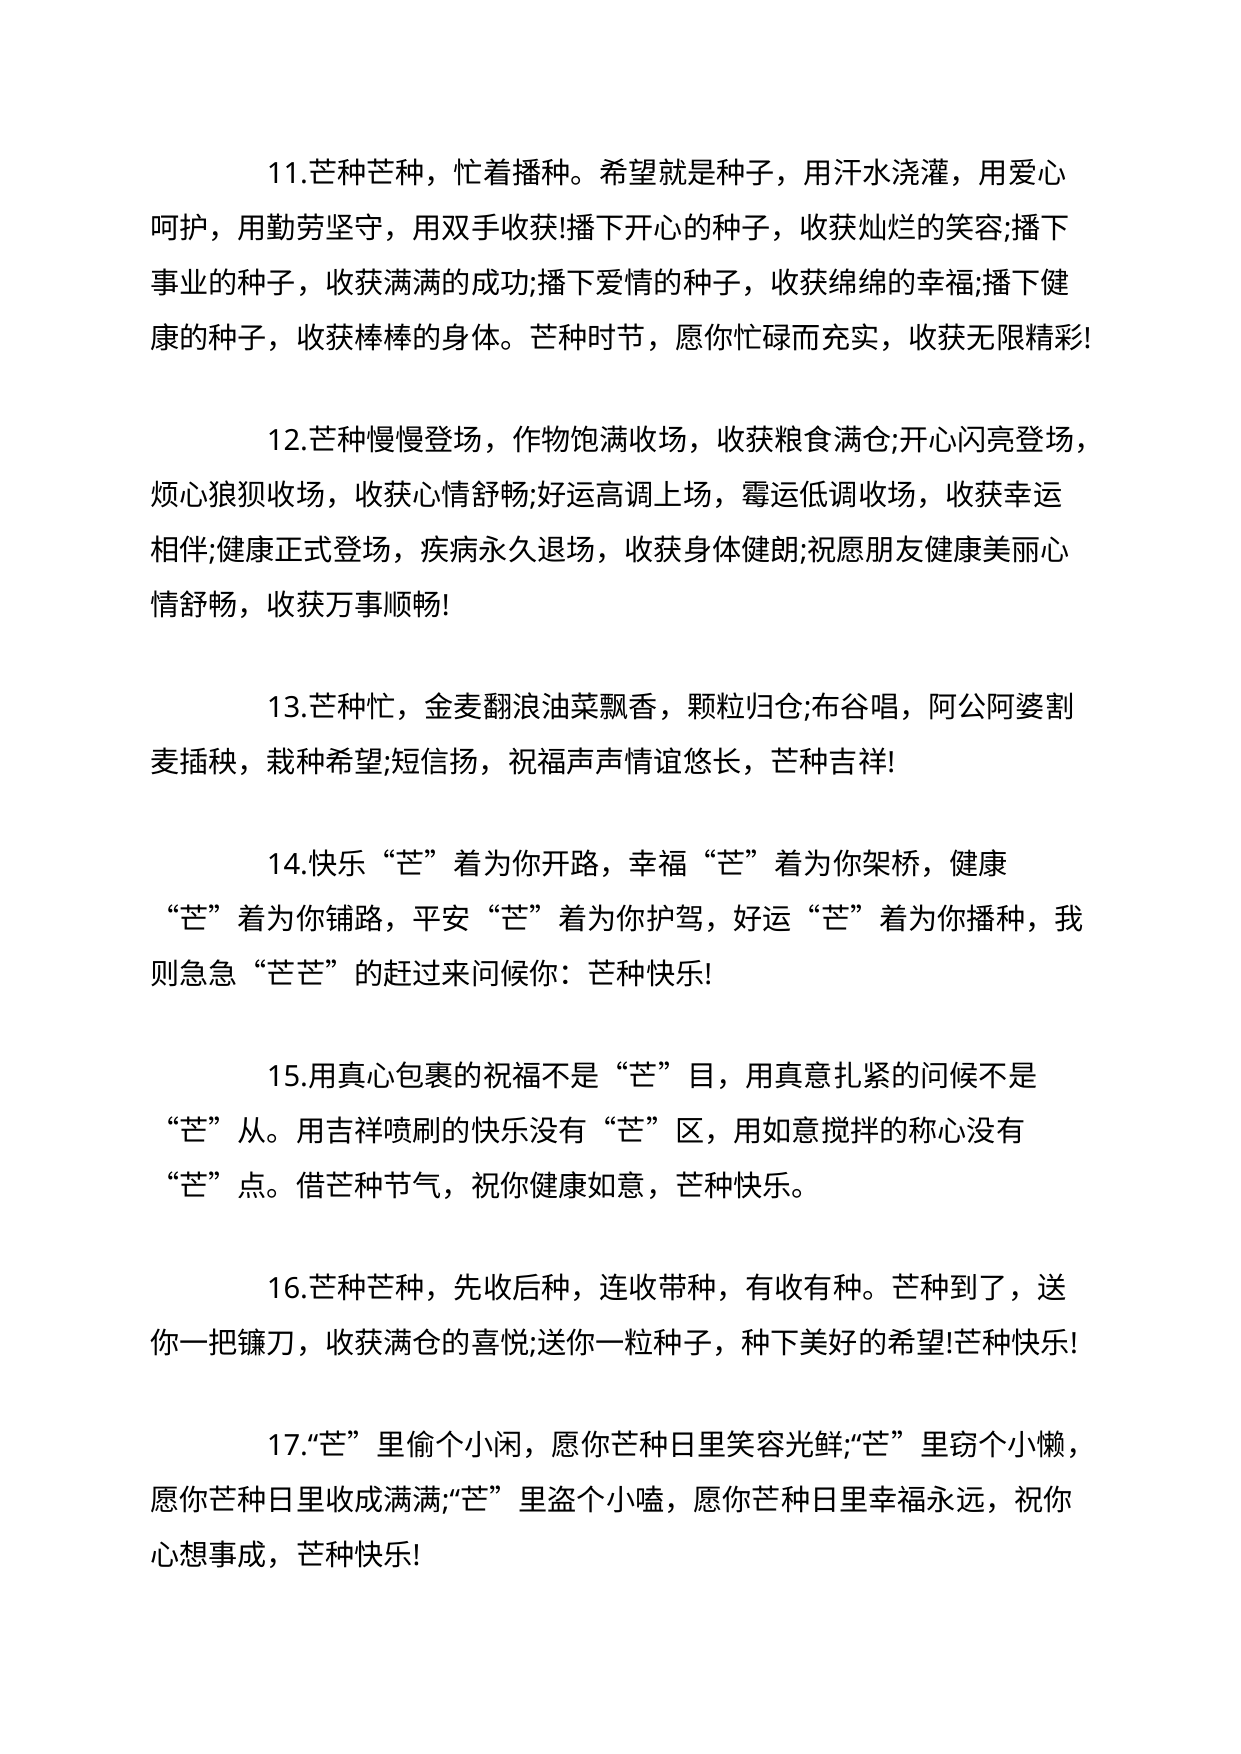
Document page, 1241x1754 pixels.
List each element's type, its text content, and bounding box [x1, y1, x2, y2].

text 13.芒种忙，金麦翻浪油菜飘香，颗粒归仓;布谷唱，阿公阿婆割麦插秧，栽种希望;短信扬，祝福声声情谊悠长，芒种吉祥! [150, 684, 1090, 781]
text 17.“芒”里偷个小闲，愿你芒种日里笑容光鲜;“芒”里窃个小懒，愿你芒种日里收成满满;“芒”里盗个小嗑，愿你芒种日里幸福永远，祝你心想事成，芒种快乐! [150, 1421, 1090, 1574]
text 14.快乐“芒”着为你开路，幸福“芒”着为你架桥，健康“芒”着为你铺路，平安“芒”着为你护驾，好运“芒”着为你播种，我则急急“芒芒”的赶过来问候你：芒种快乐! [150, 841, 1090, 993]
text 11.芒种芒种，忙着播种。希望就是种子，用汗水浇灌，用爱心呵护，用勤劳坚守，用双手收获!播下开心的种子，收获灿烂的笑容;播下事业的种子，收获满满的成功;播下爱情的种子，收获绵绵的幸福;播下健康的种子，收获棒棒的身体。芒种时节，愿你忙碌而充实，收获无限精彩! [150, 150, 1090, 357]
text 16.芒种芒种，先收后种，连收带种，有收有种。芒种到了，送你一把镰刀，收获满仓的喜悦;送你一粒种子，种下美好的希望!芒种快乐! [150, 1264, 1090, 1362]
text 15.用真心包裹的祝福不是“芒”目，用真意扎紧的问候不是“芒”从。用吉祥喷刷的快乐没有“芒”区，用如意搅拌的称心没有“芒”点。借芒种节气，祝你健康如意，芒种快乐。 [150, 1053, 1090, 1205]
text 12.芒种慢慢登场，作物饱满收场，收获粮食满仓;开心闪亮登场，烦心狼狈收场，收获心情舒畅;好运高调上场，霉运低调收场，收获幸运相伴;健康正式登场，疾病永久退场，收获身体健朗;祝愿朋友健康美丽心情舒畅，收获万事顺畅! [150, 417, 1090, 624]
